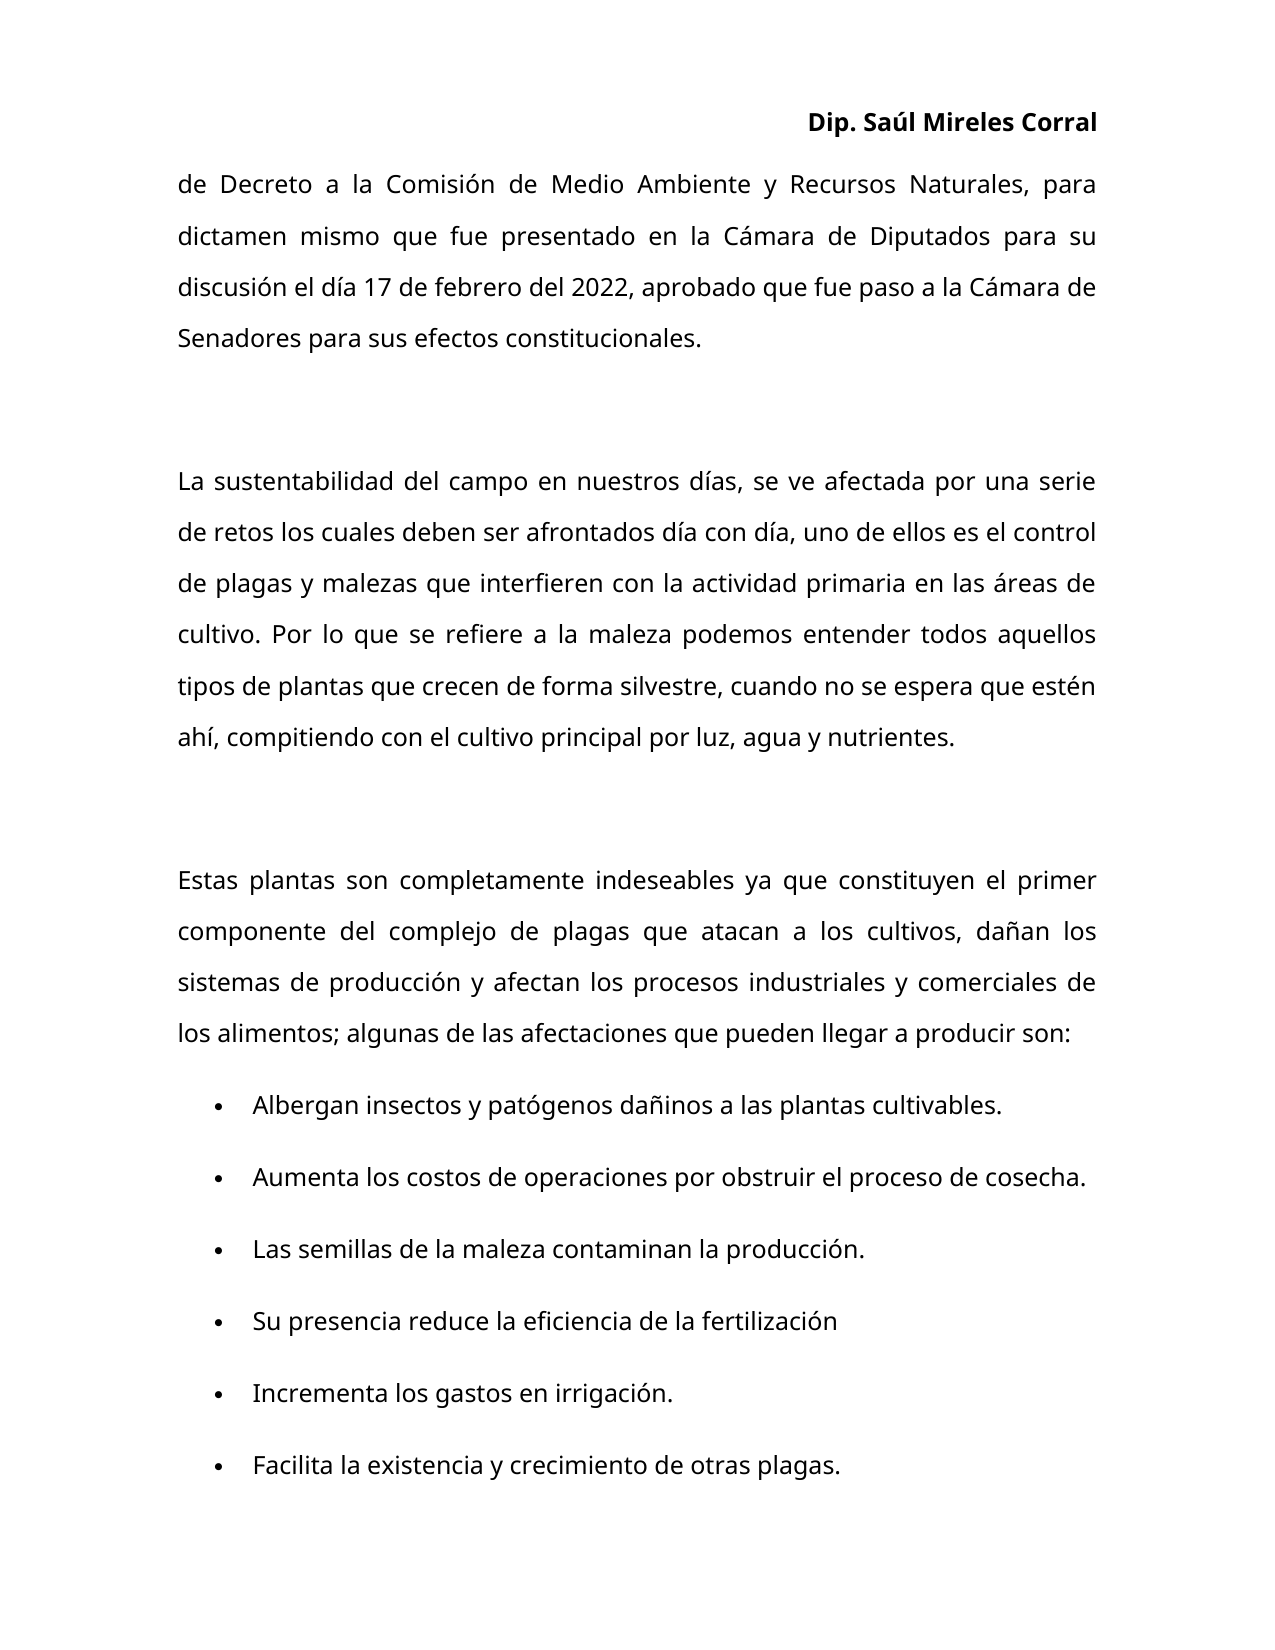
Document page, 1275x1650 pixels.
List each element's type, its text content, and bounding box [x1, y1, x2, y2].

text Estas plantas son completamente indeseables ya que constituyen el primer componente del complejo de plagas que atacan a los cultivos, dañan los sistemas de producción y afectan los procesos industriales y comerciales de los alimentos; algunas de las afectaciones que pueden llegar a producir son: [177, 863, 1098, 1050]
list Aumenta los costos de operaciones por obstruir el proceso de cosecha. [215, 1160, 1098, 1194]
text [177, 167, 1098, 354]
list Incrementa los gastos en irrigación. [215, 1375, 1098, 1409]
list Facilita la existencia y crecimiento de otras plagas. [215, 1447, 1098, 1481]
list Su presencia reduce la eficiencia de la fertilización [215, 1303, 1098, 1338]
list Las semillas de la maleza contaminan la producción. [215, 1232, 1098, 1266]
list Albergan insectos y patógenos dañinos a las plantas cultivables. [215, 1088, 1098, 1122]
text La sustentabilidad del campo en nuestros días, se ve afectada por una serie de retos los cuales deben ser afrontados día con día, uno de ellos es el control de plagas y malezas que interfieren con la actividad primaria en las áreas de cultivo. Por lo que se refiere a la maleza podemos entender todos aquellos tipos de plantas que crecen de forma silvestre, cuando no se espera que estén ahí, compitiendo con el cultivo principal por luz, agua y nutrientes. [177, 464, 1098, 753]
